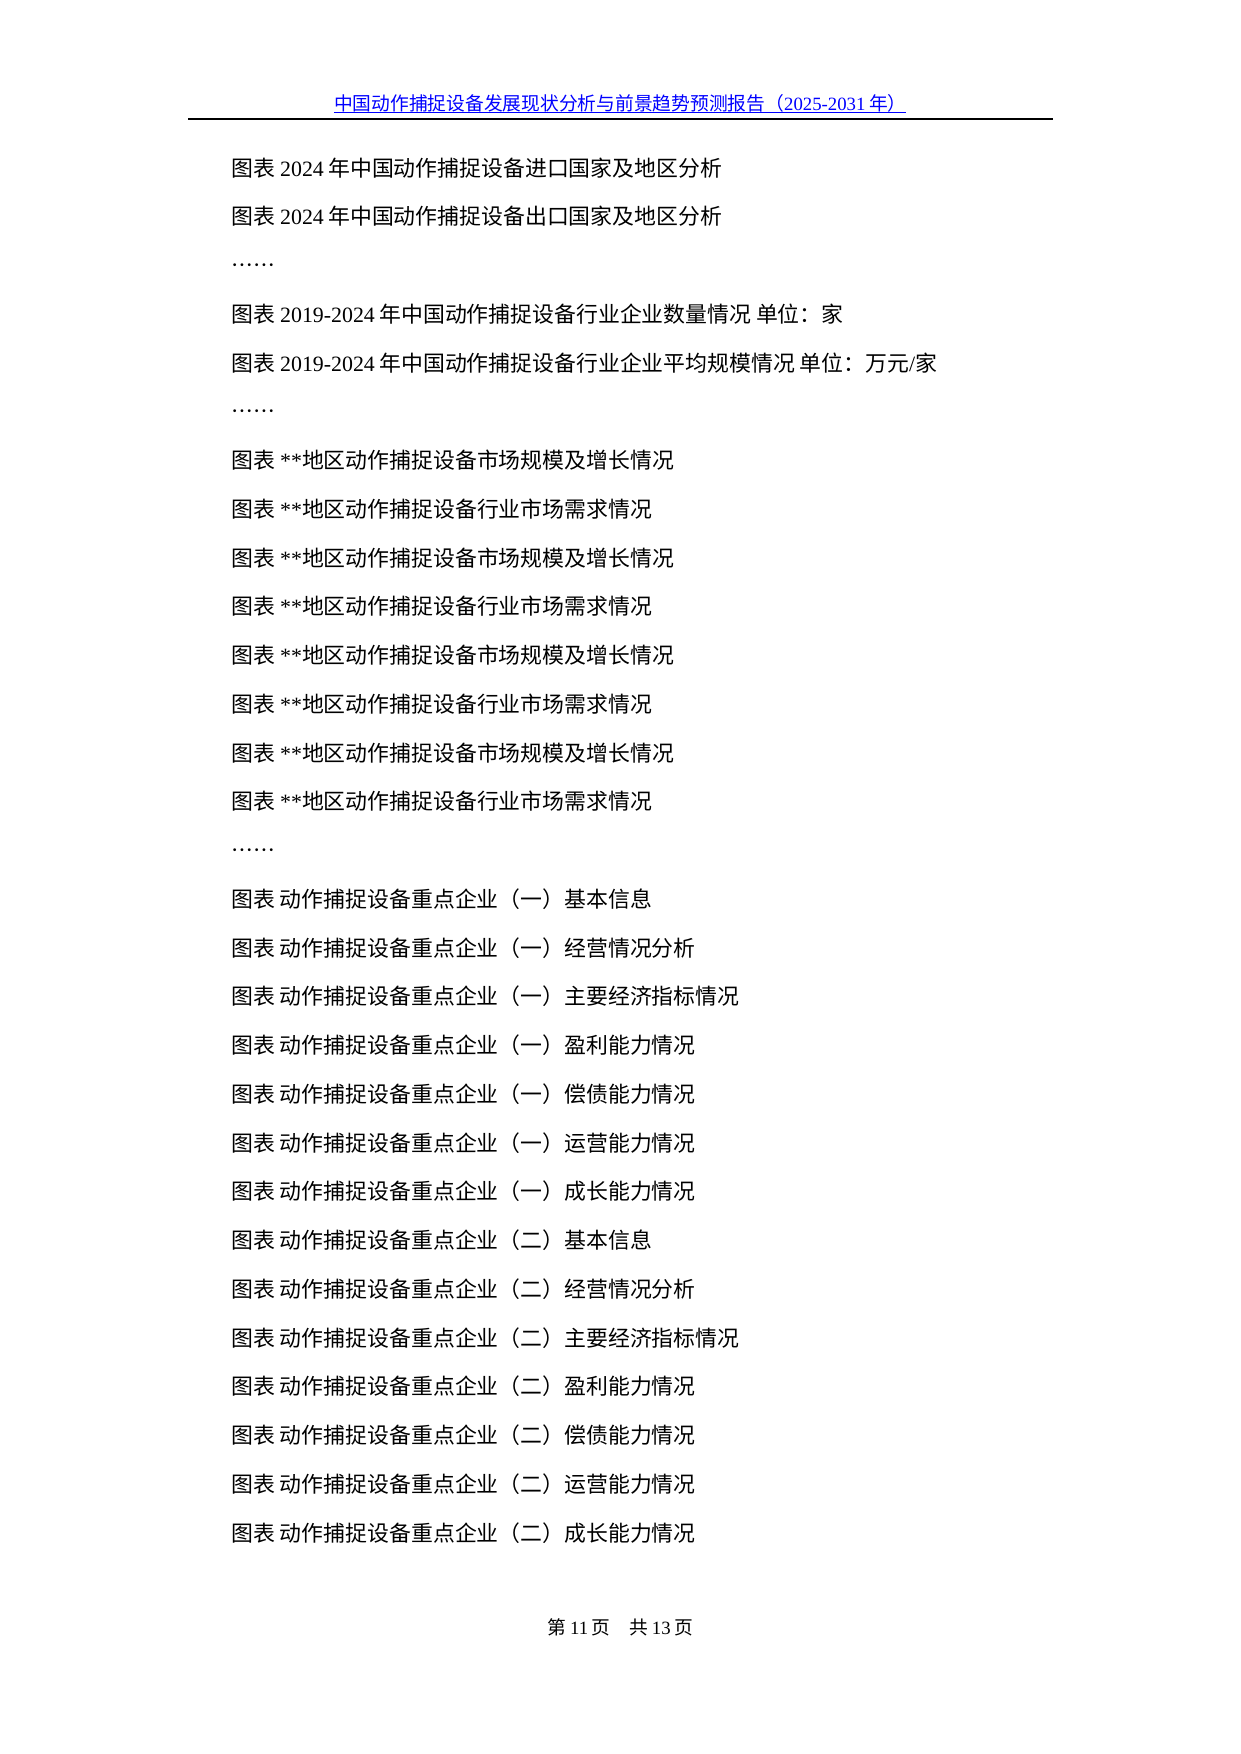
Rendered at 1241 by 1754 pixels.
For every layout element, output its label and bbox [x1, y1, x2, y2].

text [187, 150, 1053, 1548]
